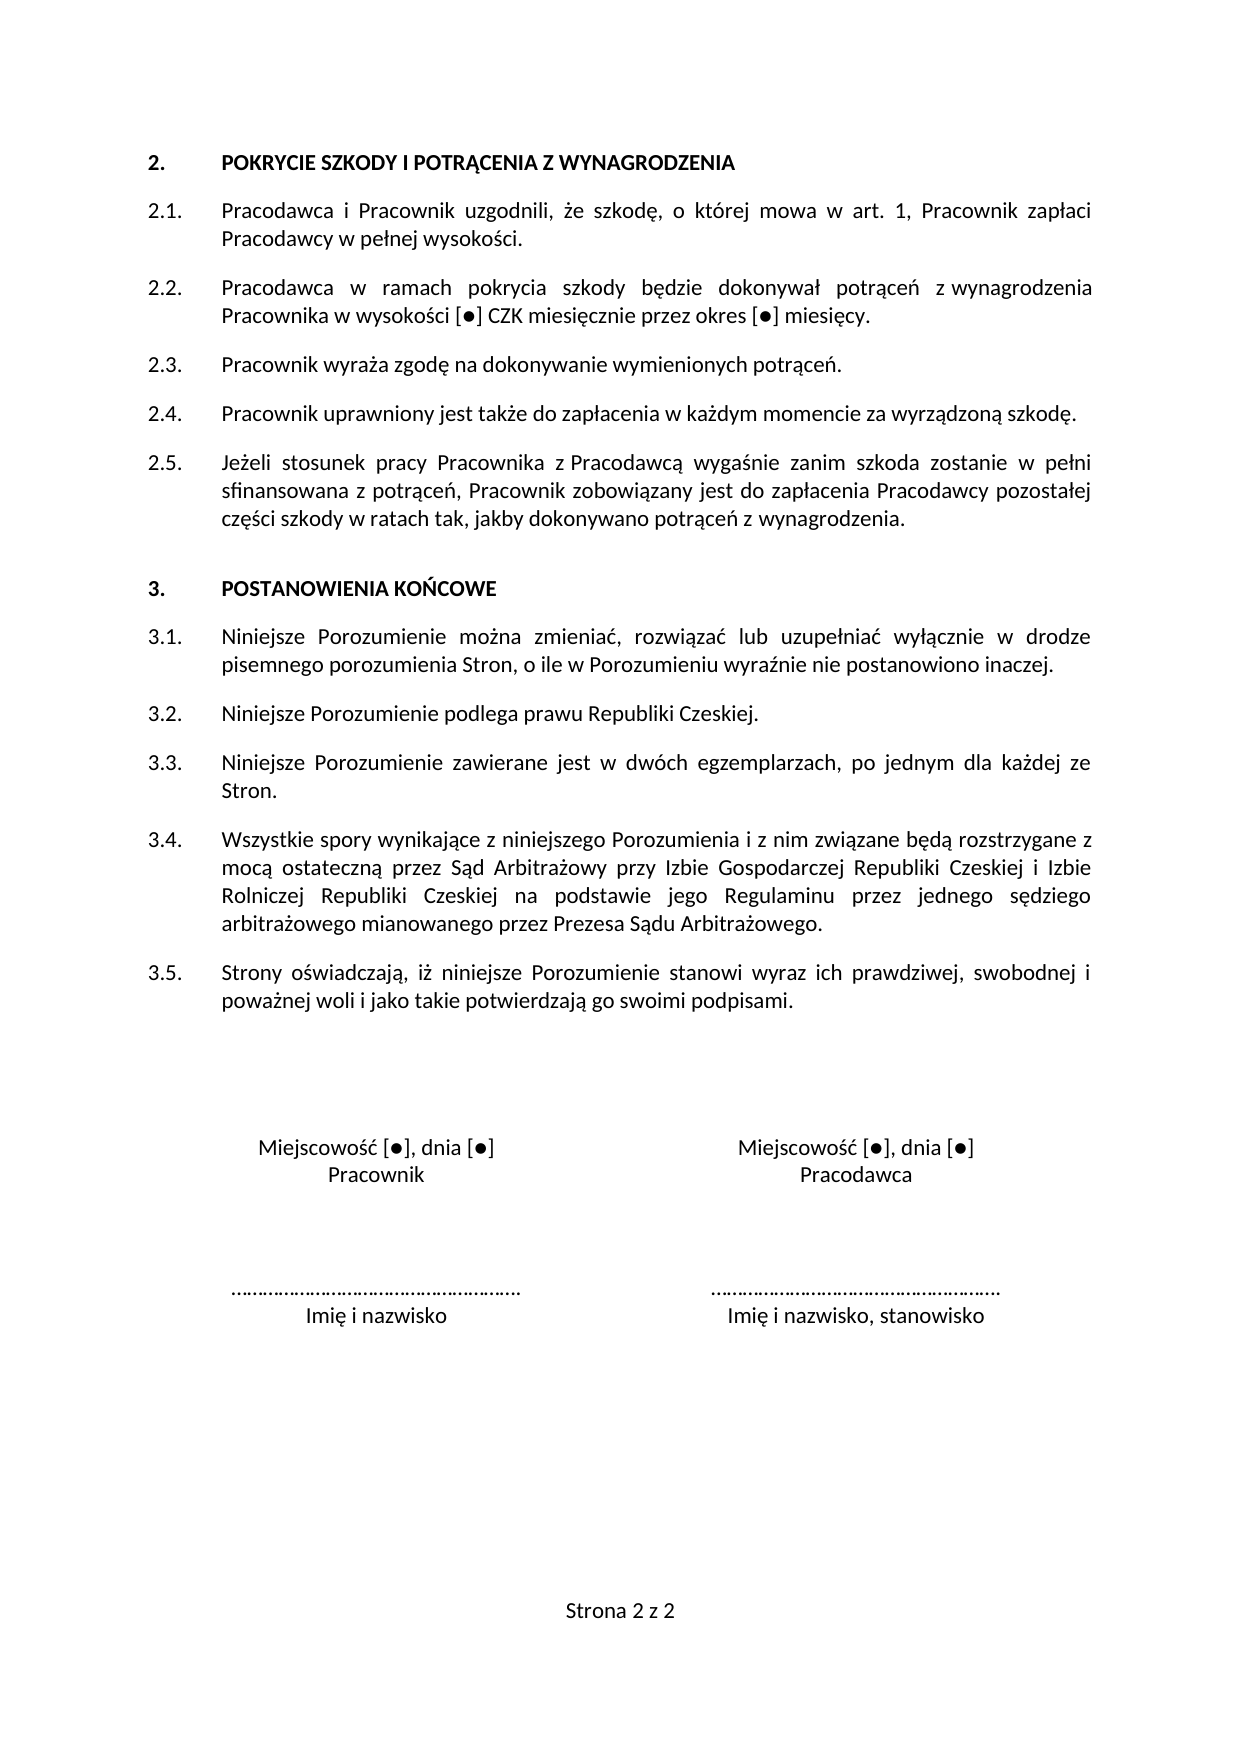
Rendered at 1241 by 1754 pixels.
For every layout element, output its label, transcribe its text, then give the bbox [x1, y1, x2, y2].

text Jeżeli stosunek pracy Pracownika z Pracodawcą wygaśnie zanim szkoda zostanie w pełni sfinansowana z potrąceń, Pracownik zobowiązany jest do zapłacenia Pracodawcy pozostałej części szkody w ratach tak, jakby dokonywano potrąceń z wynagrodzenia. [148, 448, 1093, 532]
table_cell Imię i nazwisko [136, 1301, 616, 1329]
table_cell Imię i nazwisko, stanowisko [616, 1301, 1096, 1329]
text Wszystkie spory wynikające z niniejszego Porozumienia i z nim związane będą rozstrzygane z mocą ostateczną przez Sąd Arbitrażowy przy Izbie Gospodarczej Republiki Czeskiej i Izbie Rolniczej Republiki Czeskiej na podstawie jego Regulaminu przez jednego sędziego arbitrażowego mianowanego przez Prezesa Sądu Arbitrażowego. [148, 825, 1093, 937]
text Niniejsze Porozumienie zawierane jest w dwóch egzemplarzach, po jednym dla każdej ze Stron. [148, 748, 1093, 804]
table_cell ………………………………………………. [136, 1189, 616, 1301]
text Niniejsze Porozumienie podlega prawu Republiki Czeskiej. [148, 699, 1093, 727]
text Pracodawca i Pracownik uzgodnili, że szkodę, o której mowa w art. 1, Pracownik zapłaci Pracodawcy w pełnej wysokości. [148, 196, 1093, 252]
table_cell Pracodawca [616, 1161, 1096, 1189]
table_header Miejscowość [●], dnia [●] [616, 1133, 1096, 1161]
table_cell Pracownik [136, 1161, 616, 1189]
table_header Miejscowość [●], dnia [●] [136, 1133, 616, 1161]
text Pracodawca w ramach pokrycia szkody będzie dokonywał potrąceń z wynagrodzenia Pracownika w wysokości [●] CZK miesięcznie przez okres [●] miesięcy. [148, 273, 1093, 329]
text POKRYCIE SZKODY I POTRĄCENIA Z WYNAGRODZENIA [148, 148, 1093, 176]
text Niniejsze Porozumienie można zmieniać, rozwiązać lub uzupełniać wyłącznie w drodze pisemnego porozumienia Stron, o ile w Porozumieniu wyraźnie nie postanowiono inaczej. [148, 622, 1093, 678]
table_cell ………………………………………………. [616, 1189, 1096, 1301]
text Pracownik uprawniony jest także do zapłacenia w każdym momencie za wyrządzoną szkodę. [148, 399, 1093, 427]
text Strony oświadczają, iż niniejsze Porozumienie stanowi wyraz ich prawdziwej, swobodnej i poważnej woli i jako takie potwierdzają go swoimi podpisami. [148, 958, 1093, 1014]
text POSTANOWIENIA KOŃCOWE [148, 574, 1093, 602]
text Pracownik wyraża zgodę na dokonywanie wymienionych potrąceń. [148, 350, 1093, 378]
